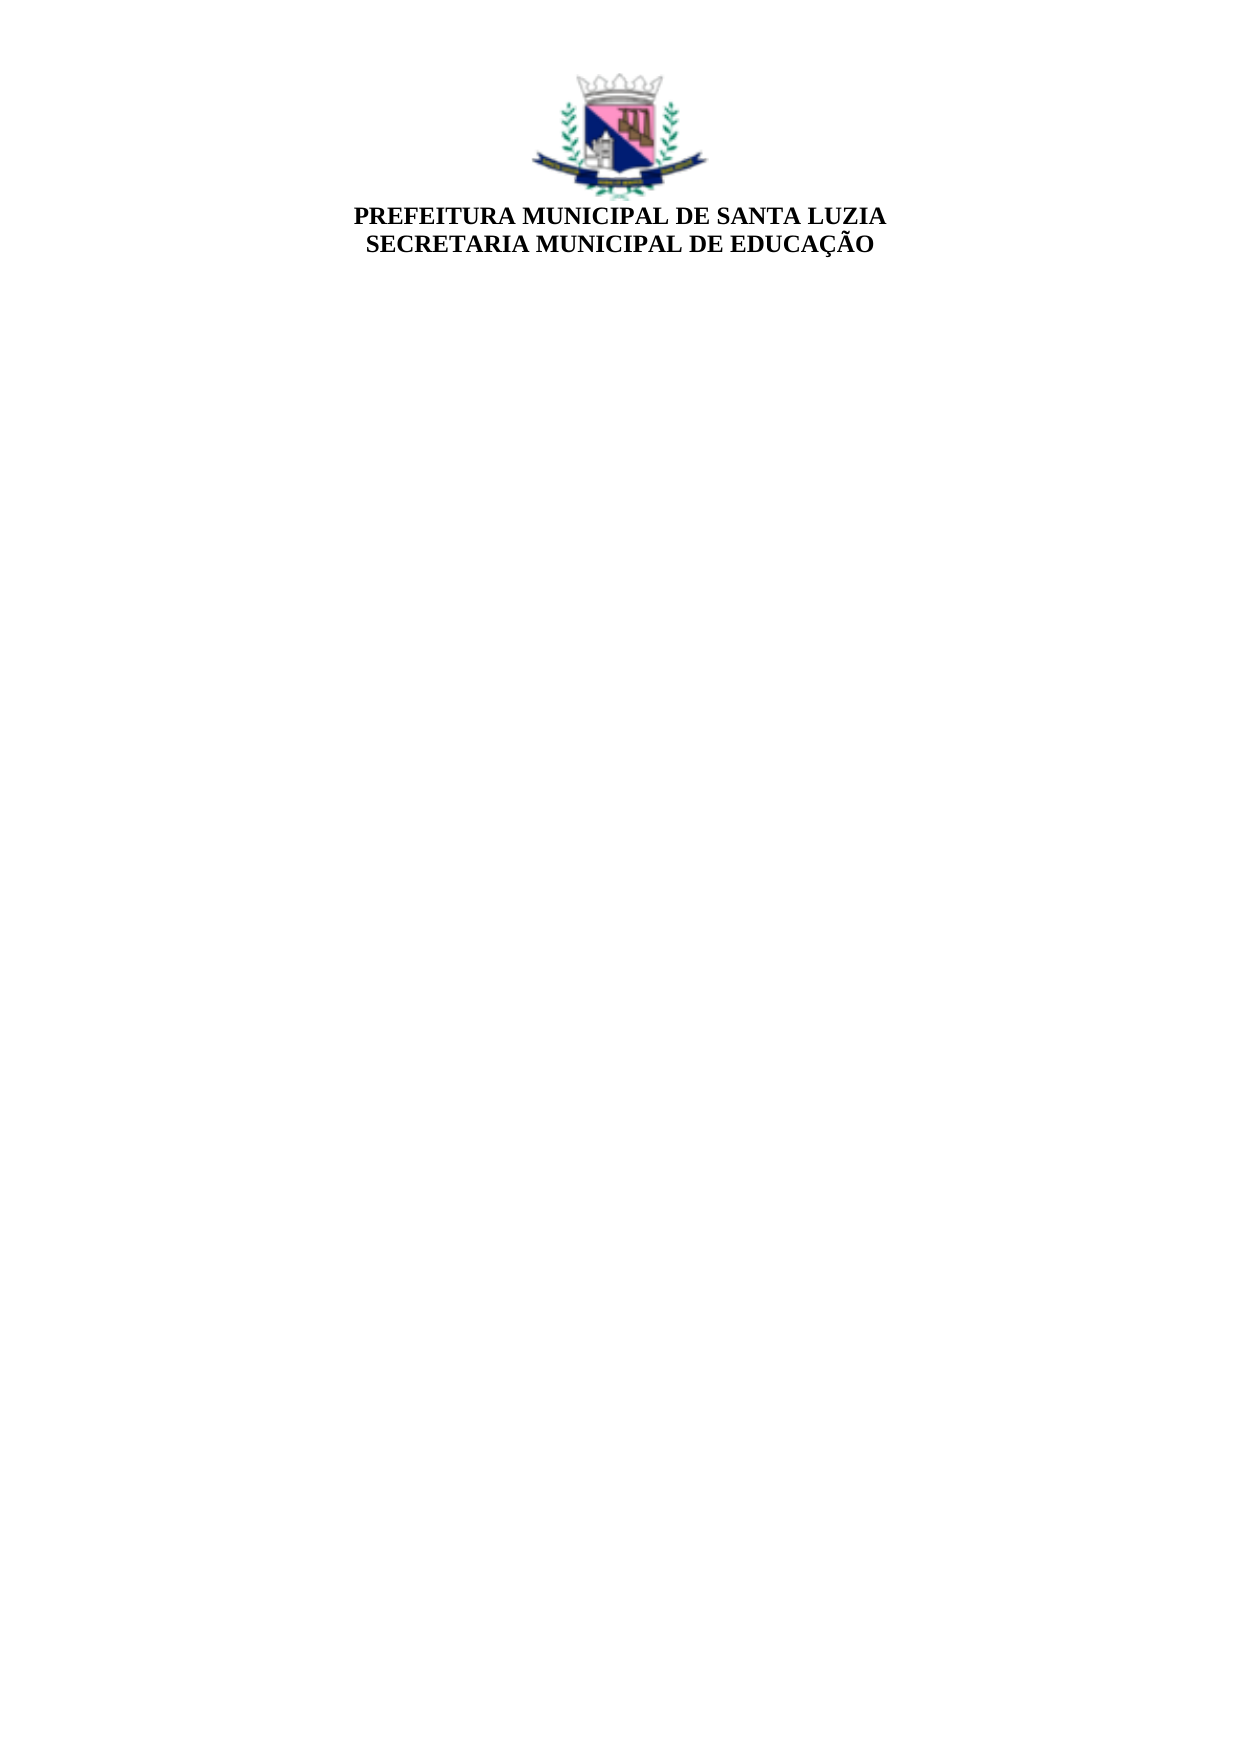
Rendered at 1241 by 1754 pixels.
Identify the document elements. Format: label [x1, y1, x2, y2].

picture [531, 73, 709, 201]
